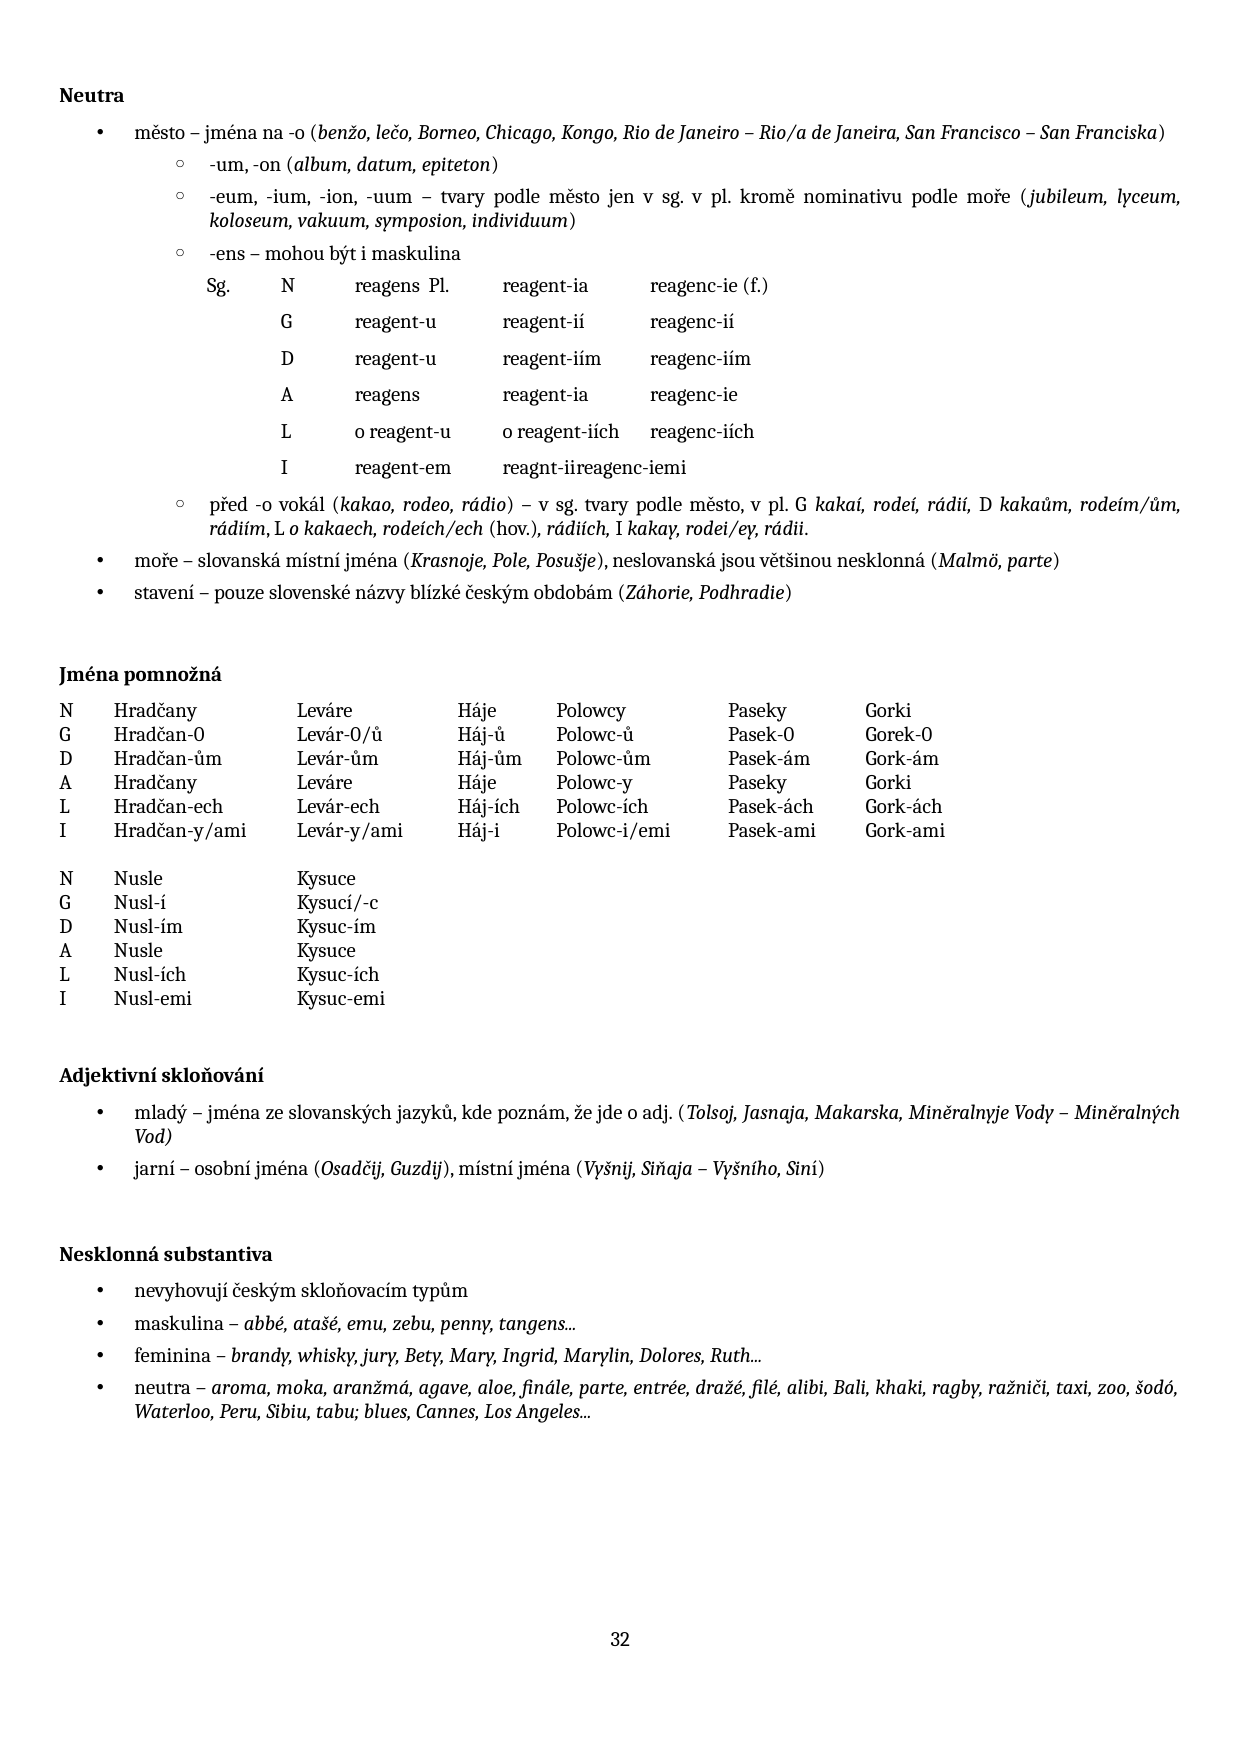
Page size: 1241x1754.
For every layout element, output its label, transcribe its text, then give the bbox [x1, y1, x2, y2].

text I Hradčan-y/ami Levár-y/ami Háj-i Polowc-i/emi Pasek-ami Gork-ami [59, 818, 1181, 842]
list moře – slovanská místní jména (Krasnoje, Pole, Posušje), neslovanská jsou většinou nesklonná (Malmö, parte) [97, 549, 1181, 573]
text Jména pomnožná [59, 662, 1181, 686]
text L Nusl-ích Kysuc-ích [59, 962, 1181, 986]
list jarní – osobní jména (Osadčij, Guzdij), místní jména (Vyšnij, Siňaja – Vyšního, Siní) [97, 1157, 1181, 1181]
list -um, -on (album, datum, epiteton) [172, 153, 1181, 177]
text D Hradčan-ům Levár-ům Háj-ům Polowc-ům Pasek-ám Gork-ám [59, 747, 1181, 771]
list stavení – pouze slovenské názvy blízké českým obdobám (Záhorie, Podhradie) [97, 581, 1181, 605]
text N Nusle Kysuce [59, 866, 1181, 890]
text D Nusl-ím Kysuc-ím [59, 914, 1181, 938]
text D reagent-u reagent-iím reagenc-iím [207, 347, 1181, 371]
text Neutra [59, 84, 1181, 108]
list nevyhovují českým skloňovacím typům [97, 1279, 1181, 1303]
list -ens – mohou být i maskulina [172, 241, 1181, 265]
text G reagent-u reagent-ií reagenc-ií [207, 310, 1181, 334]
text L Hradčan-ech Levár-ech Háj-ích Polowc-ích Pasek-ách Gork-ách [59, 794, 1181, 818]
text G Nusl-í Kysucí/-c [59, 890, 1181, 914]
text L o reagent-u o reagent-iích reagenc-iích [207, 419, 1181, 443]
text N Hradčany Leváre Háje Polowcy Paseky Gorki [59, 699, 1181, 723]
text Adjektivní skloňování [59, 1064, 1181, 1088]
text I reagent-em reagnt-ii reagenc-iemi [207, 456, 1181, 480]
list město – jména na -o (benžo, lečo, Borneo, Chicago, Kongo, Rio de Janeiro – Rio/a de Janeira, San Francisco – San Franciska) [97, 121, 1181, 144]
text Sg. N reagens Pl. reagent-ia reagenc-ie (f.) [207, 274, 1181, 298]
text A reagens reagent-ia reagenc-ie [207, 383, 1181, 407]
list neutra – aroma, moka, aranžmá, agave, aloe, finále, parte, entrée, dražé, filé, alibi, Bali, khaki, ragby, ražniči, taxi, zoo, šodó, Waterloo, Peru, Sibiu, tabu; blues, Cannes, Los Angeles... [97, 1376, 1181, 1424]
list -eum, -ium, -ion, -uum – tvary podle město jen v sg. v pl. kromě nominativu podle moře (jubileum, lyceum, koloseum, vakuum, symposion, individuum) [172, 185, 1181, 233]
text I Nusl-emi Kysuc-emi [59, 986, 1181, 1010]
list před -o vokál (kakao, rodeo, rádio) – v sg. tvary podle město, v pl. G kakaí, rodeí, rádií, D kakaům, rodeím/ům, rádiím, L o kakaech, rodeích/ech (hov.), rádiích, I kakay, rodei/ey, rádii. [172, 492, 1181, 540]
text A Hradčany Leváre Háje Polowc-y Paseky Gorki [59, 771, 1181, 794]
list feminina – brandy, whisky, jury, Bety, Mary, Ingrid, Marylin, Dolores, Ruth... [97, 1344, 1181, 1368]
list maskulina – abbé, atašé, emu, zebu, penny, tangens... [97, 1311, 1181, 1335]
text Nesklonná substantiva [59, 1243, 1181, 1267]
text A Nusle Kysuce [59, 938, 1181, 962]
text G Hradčan-0 Levár-0/ů Háj-ů Polowc-ů Pasek-0 Gorek-0 [59, 723, 1181, 747]
list mladý – jména ze slovanských jazyků, kde poznám, že jde o adj. (Tolsoj, Jasnaja, Makarska, Miněralnyje Vody – Miněralných Vod) [97, 1100, 1181, 1148]
